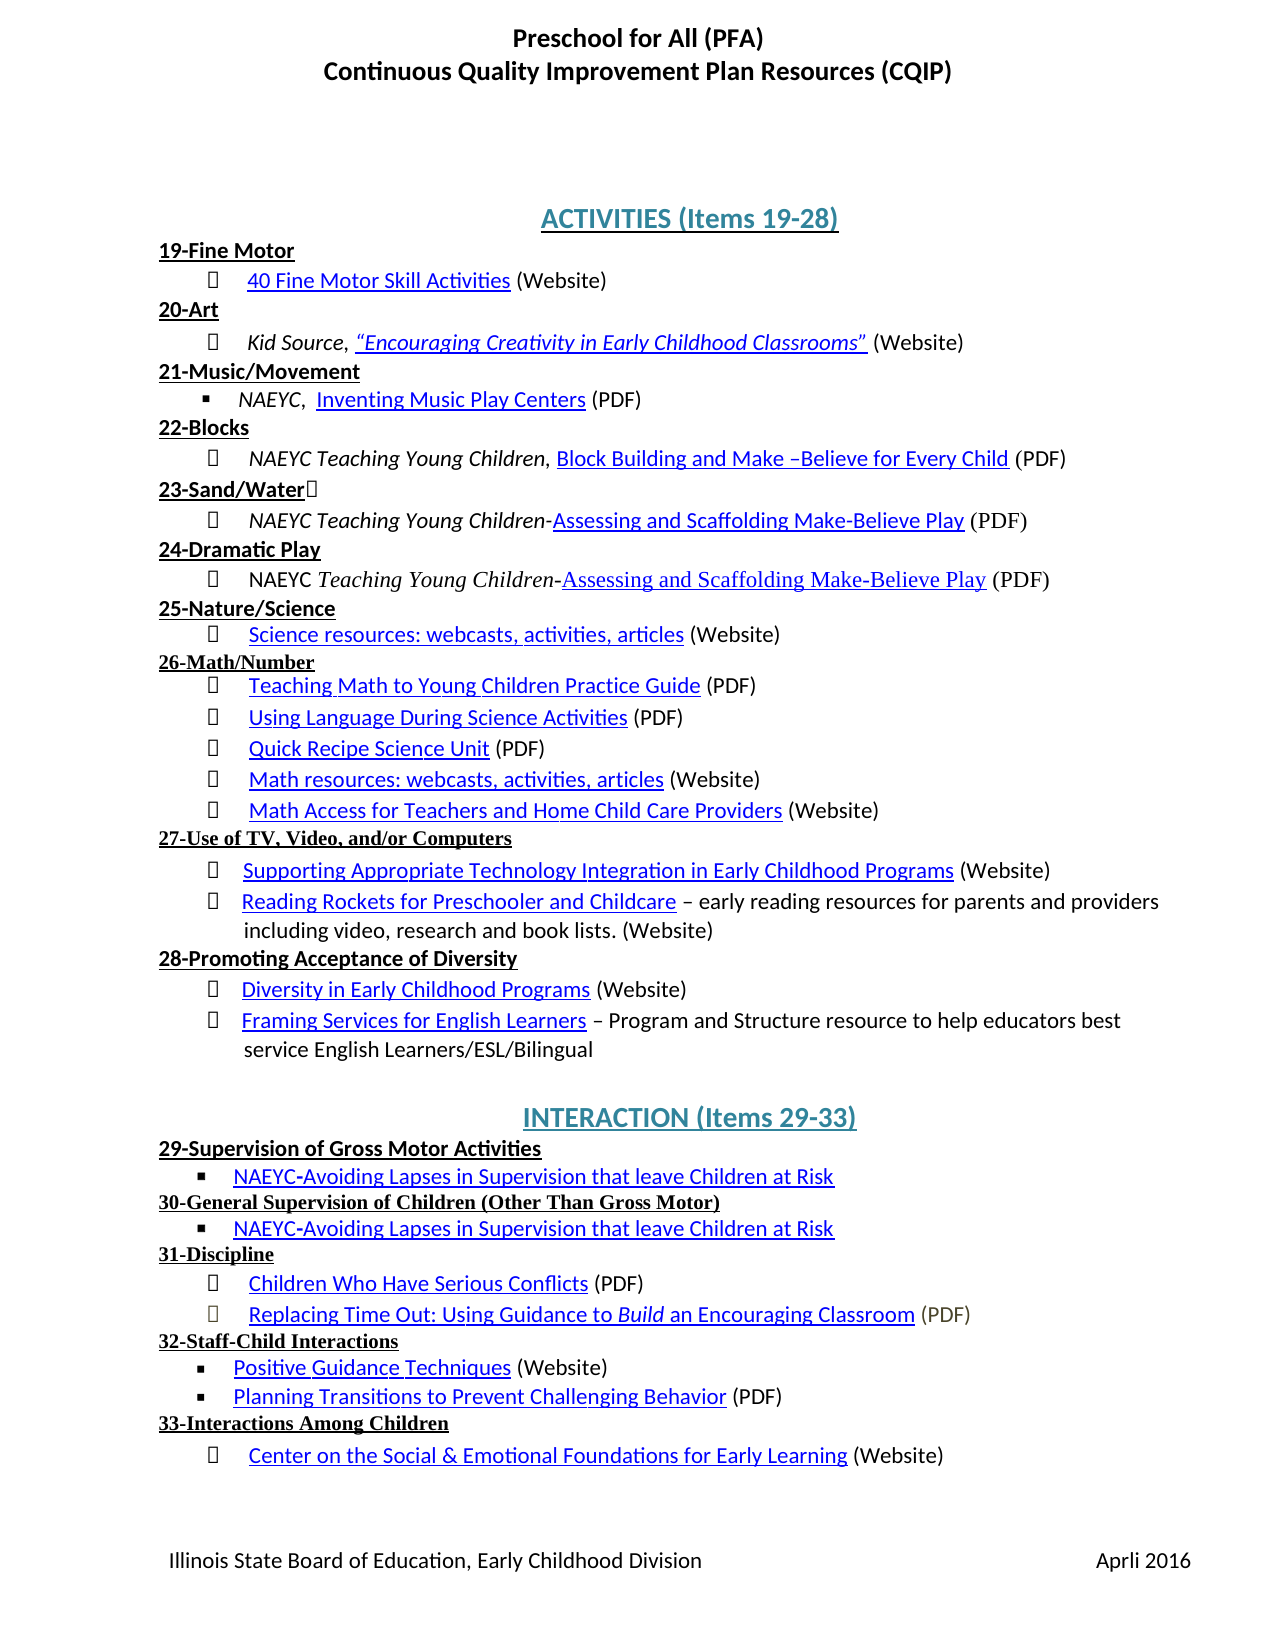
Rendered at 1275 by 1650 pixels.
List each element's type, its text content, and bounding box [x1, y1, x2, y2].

text 20-Art [158, 295, 1210, 323]
text  Framing Services for English Learners – Program and Structure resource to help educators best service English Learners/ESL/Bilingual [206, 1004, 1162, 1063]
text  NAEYC Teaching Young Children-Assessing and Scaffolding Make-Believe Play (PDF) [206, 563, 1210, 594]
text  Using Language During Science Activities (PDF) [206, 701, 1210, 732]
text  Children Who Have Serious Conflicts (PDF) [206, 1266, 1210, 1298]
text 33-Interactions Among Children [158, 1410, 1210, 1434]
text  Supporting Appropriate Technology Integration in Early Childhood Programs (Website) [206, 854, 1210, 885]
text ACTIVITIES (Items 19-28) [169, 200, 1210, 236]
text  Math resources: webcasts, activities, articles (Website) [206, 763, 1210, 794]
text 21-Music/Movement [158, 357, 1210, 385]
text 32-Staff-Child Interactions [158, 1329, 1210, 1353]
text 31-Discipline [158, 1242, 1210, 1266]
text  Replacing Time Out: Using Guidance to Build an Encouraging Classroom (PDF) [206, 1298, 1210, 1329]
list NAEYC, Inventing Music Play Centers (PDF) [201, 385, 1210, 413]
text  NAEYC Teaching Young Children-Assessing and Scaffolding Make-Believe Play (PDF) [206, 504, 1210, 535]
text 28-Promoting Acceptance of Diversity [158, 944, 1210, 972]
text 24-Dramatic Play [158, 535, 1210, 563]
text  Math Access for Teachers and Home Child Care Providers (Website) [206, 794, 1210, 826]
text 30-General Supervision of Children (Other Than Gross Motor) [158, 1190, 1210, 1214]
text  Science resources: webcasts, activities, articles (Website) [206, 622, 1210, 649]
text 25-Nature/Science [158, 594, 1210, 622]
text  40 Fine Motor Skill Activities (Website) [206, 264, 1210, 295]
text 23-Sand/Water [158, 473, 1210, 504]
text INTERACTION (Items 29-33) [169, 1099, 1210, 1134]
list Positive Guidance Techniques (Website) [196, 1353, 1210, 1382]
text  Center on the Social & Emotional Foundations for Early Learning (Website) [206, 1439, 1210, 1470]
text  Teaching Math to Young Children Practice Guide (PDF) [206, 674, 1210, 701]
list Planning Transitions to Prevent Challenging Behavior (PDF) [196, 1382, 1210, 1410]
text  Reading Rockets for Preschooler and Childcare – early reading resources for parents and providers including video, research and book lists. (Website) [206, 885, 1162, 944]
text  Diversity in Early Childhood Programs (Website) [206, 972, 1162, 1004]
text  NAEYC Teaching Young Children, Block Building and Make –Believe for Every Child (PDF) [206, 441, 1210, 473]
text  Kid Source, “Encouraging Creativity in Early Childhood Classrooms” (Website) [206, 326, 1210, 357]
text 26-Math/Number [158, 649, 1210, 674]
text 19-Fine Motor [158, 236, 1210, 264]
list NAEYC-Avoiding Lapses in Supervision that leave Children at Risk [196, 1162, 1210, 1190]
text 29-Supervision of Gross Motor Activities [158, 1134, 1210, 1162]
text 22-Blocks [158, 413, 1210, 441]
text 27-Use of TV, Video, and/or Computers [158, 826, 1210, 850]
text  Quick Recipe Science Unit (PDF) [206, 732, 1210, 763]
list NAEYC-Avoiding Lapses in Supervision that leave Children at Risk [196, 1214, 1210, 1242]
